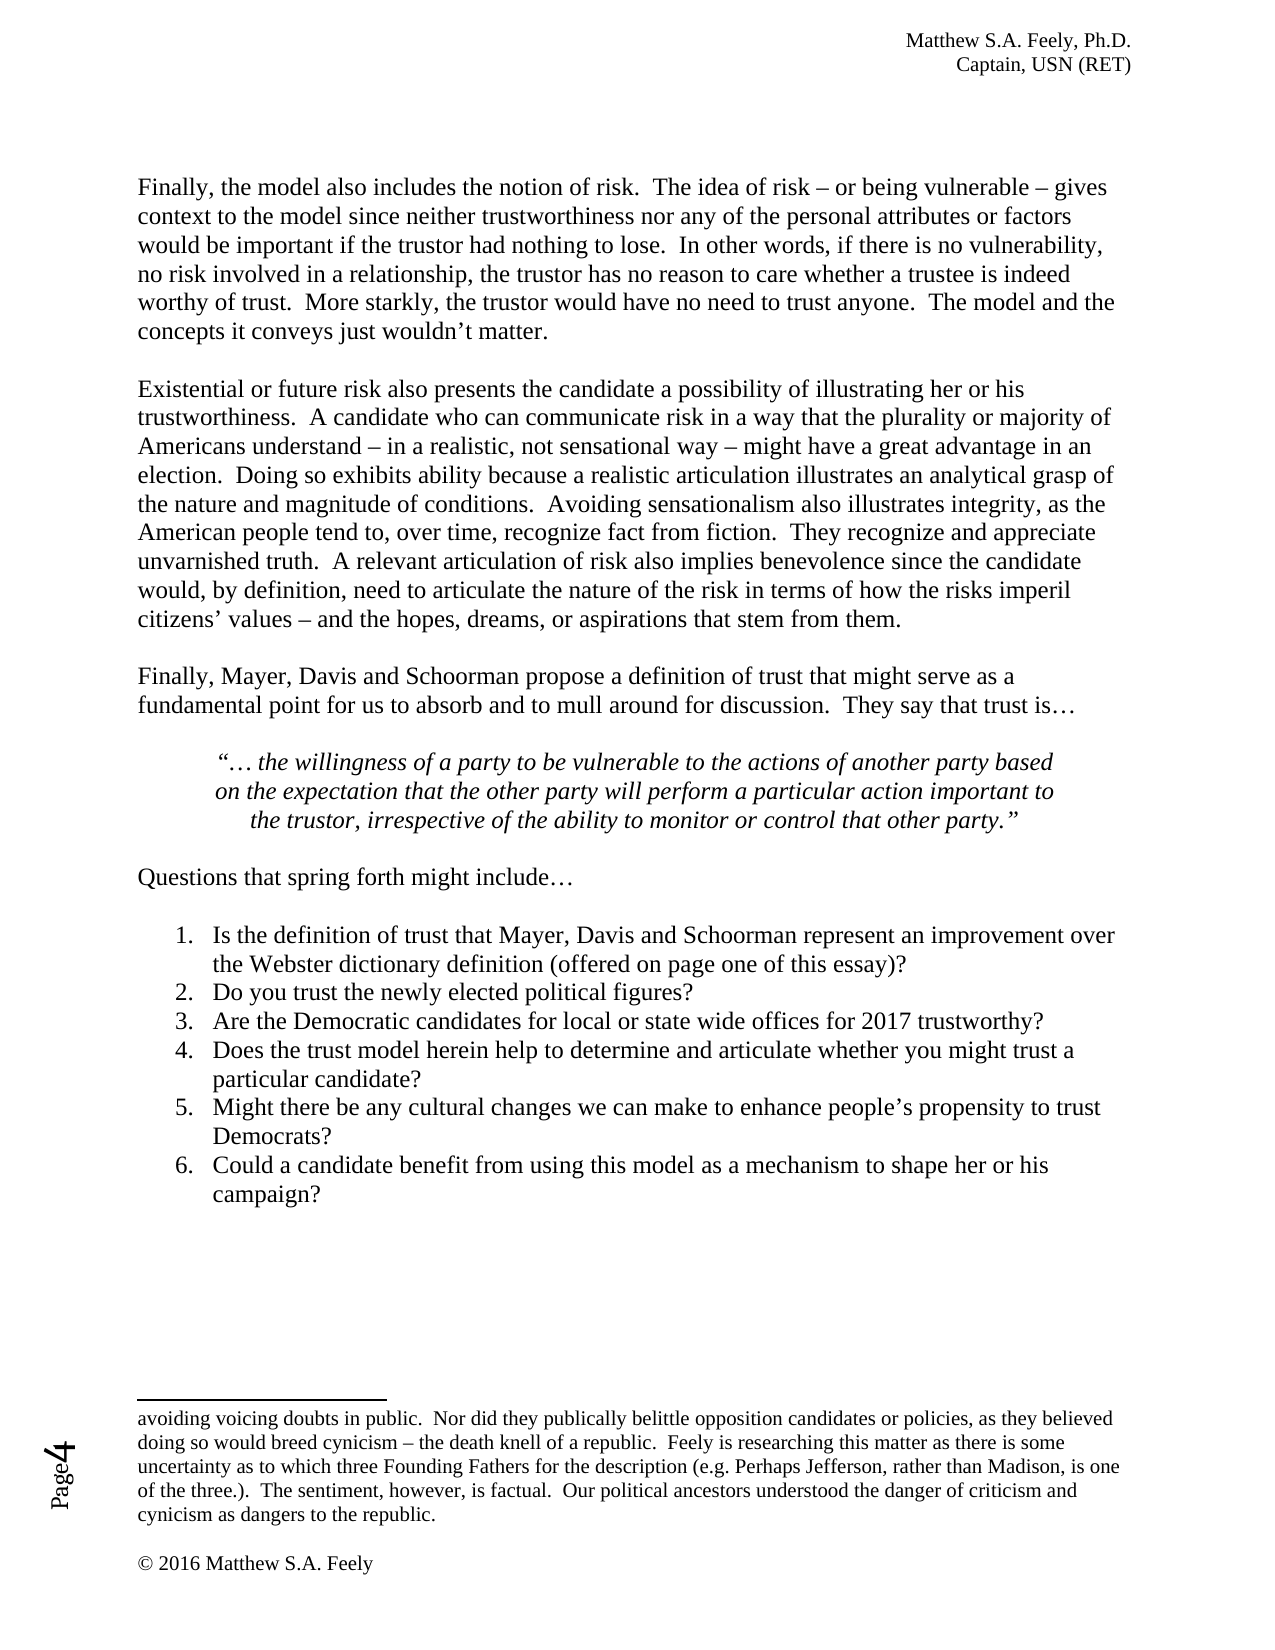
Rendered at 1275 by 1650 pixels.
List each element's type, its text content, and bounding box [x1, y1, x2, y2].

text Finally, the model also includes the notion of risk. The idea of risk – or being vulnerable – gives context to the model since neither trustworthiness nor any of the personal attributes or factors would be important if the trustor had nothing to lose. In other words, if there is no vulnerability, no risk involved in a relationship, the trustor has no reason to care whether a trustee is indeed worthy of trust. More starkly, the trustor would have no need to trust anyone. The model and the concepts it conveys just wouldn’t matter. [137, 172, 1131, 345]
list Does the trust model herein help to determine and articulate whether you might trust a particular candidate? [175, 1035, 1131, 1092]
list Might there be any cultural changes we can make to enhance people’s propensity to trust Democrats? [175, 1092, 1131, 1150]
list Are the Democratic candidates for local or state wide offices for 2017 trustworthy? [175, 1006, 1131, 1035]
text Questions that spring forth might include… [137, 862, 1131, 891]
list Do you trust the newly elected political figures? [175, 977, 1131, 1006]
text “… the willingness of a party to be vulnerable to the actions of another party based on the expectation that the other party will perform a particular action important to the trustor, irrespective of the ability to monitor or control that other party.” [212, 747, 1056, 834]
text Finally, Mayer, Davis and Schoorman propose a definition of trust that might serve as a fundamental point for us to absorb and to mull around for discussion. They say that trust is… [137, 661, 1131, 719]
list Is the definition of trust that Mayer, Davis and Schoorman represent an improvement over the Webster dictionary definition (offered on page one of this essay)? [175, 920, 1131, 977]
list Could a candidate benefit from using this model as a mechanism to shape her or his campaign? [175, 1150, 1131, 1207]
text Existential or future risk also presents the candidate a possibility of illustrating her or his trustworthiness. A candidate who can communicate risk in a way that the plurality or majority of Americans understand – in a realistic, not sensational way – might have a great advantage in an election. Doing so exhibits ability because a realistic articulation illustrates an analytical grasp of the nature and magnitude of conditions. Avoiding sensationalism also illustrates integrity, as the American people tend to, over time, recognize fact from fiction. They recognize and appreciate unvarnished truth. A relevant articulation of risk also implies benevolence since the candidate would, by definition, need to articulate the nature of the risk in terms of how the risks imperil citizens’ values – and the hopes, dreams, or aspirations that stem from them. [137, 374, 1131, 632]
